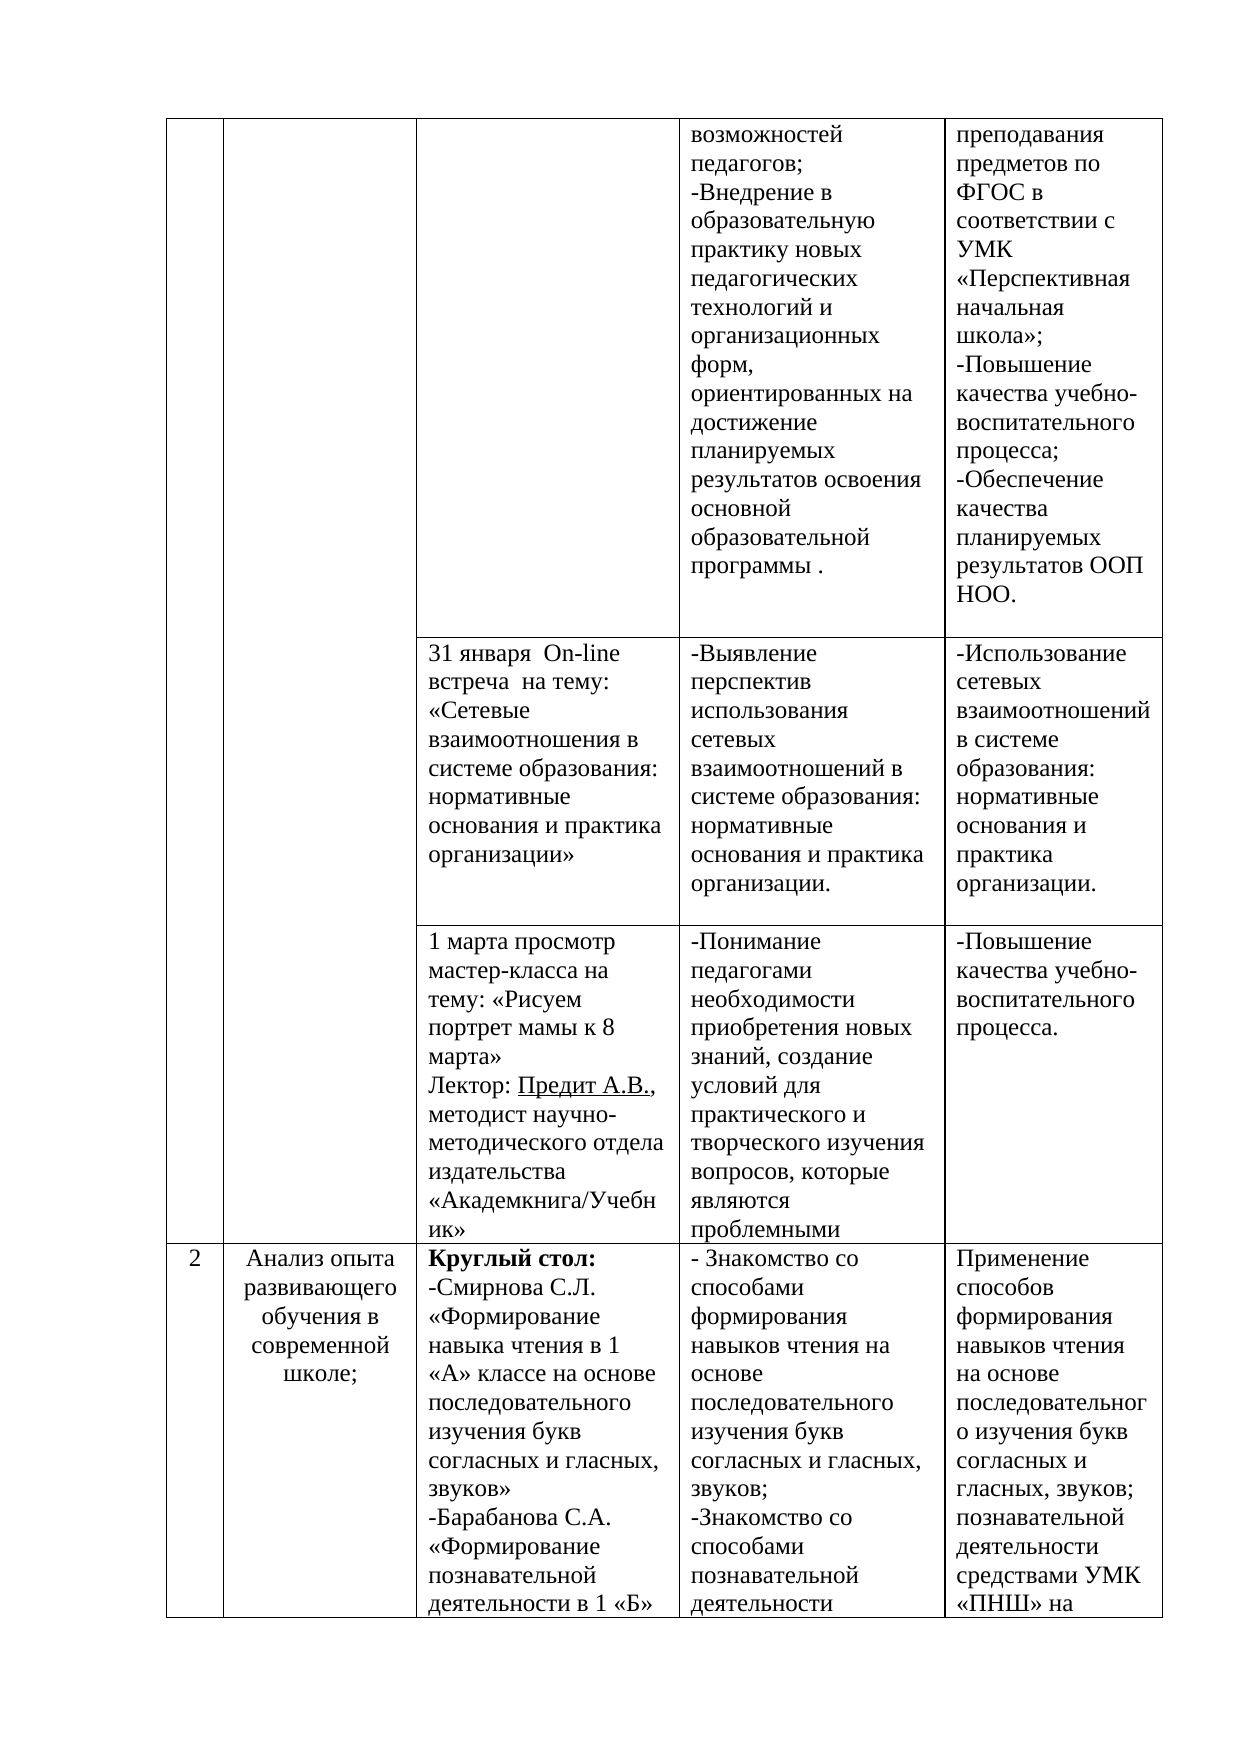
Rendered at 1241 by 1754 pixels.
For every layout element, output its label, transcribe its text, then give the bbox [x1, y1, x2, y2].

table_cell -Понимание педагогами необходимости приобретения новых знаний, создание условий для практического и творческого изучения вопросов, которые являются проблемными [680, 926, 944, 1242]
table_cell 31 января On-line встреча на тему: «Сетевые взаимоотношения в системе образования: нормативные основания и практика организации» [417, 638, 679, 925]
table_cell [417, 1244, 679, 1617]
table_cell -Использование сетевых взаимоотношений в системе образования: нормативные основания и практика организации. [946, 638, 1162, 925]
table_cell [680, 119, 944, 637]
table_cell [946, 119, 1162, 637]
table_cell -Повышение качества учебно-воспитательного процесса. [946, 926, 1162, 1242]
table_cell 1 [167, 119, 223, 1242]
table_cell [224, 119, 416, 1242]
table_cell -Выявление перспектив использования сетевых взаимоотношений в системе образования: нормативные основания и практика организации. [680, 638, 944, 925]
table_cell 2 [167, 1244, 223, 1617]
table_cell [224, 1244, 416, 1617]
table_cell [417, 119, 679, 637]
table_cell 1 марта просмотр мастер-класса на тему: «Рисуем портрет мамы к 8 марта» Лектор: Предит А.В., методист научно-методического отдела издательства «Академкнига/Учебник» [417, 926, 679, 1242]
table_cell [680, 1244, 944, 1617]
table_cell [946, 1244, 1162, 1617]
